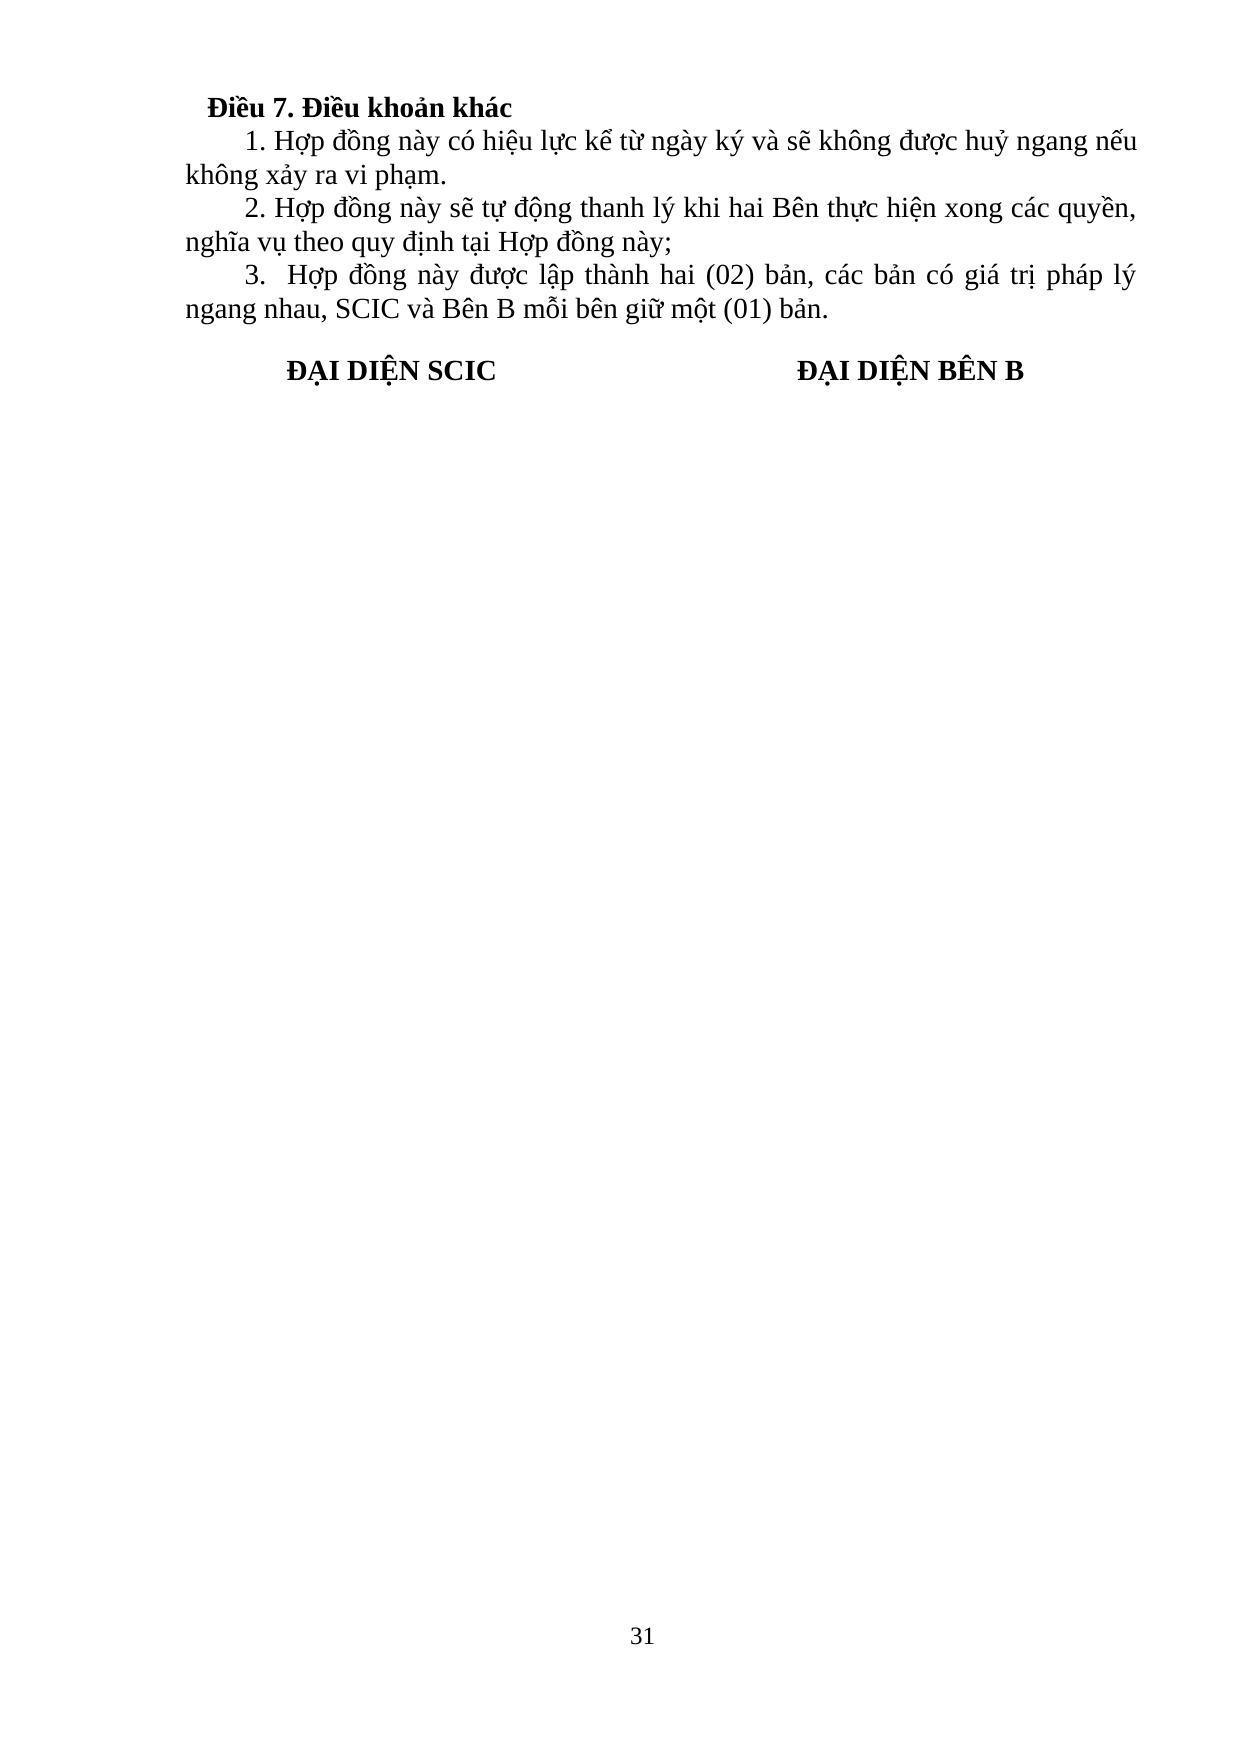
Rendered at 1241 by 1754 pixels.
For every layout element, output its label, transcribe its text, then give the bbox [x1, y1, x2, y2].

text 1. Hợp đồng này có hiệu lực kể từ ngày ký và sẽ không được huỷ ngang nếu không xảy ra vi phạm. [185, 123, 1138, 190]
text Điều 7. Điều khoản khác [148, 90, 1138, 123]
text ĐẠI DIỆN SCIC ĐẠI DIỆN BÊN B [148, 353, 1138, 386]
text 2. Hợp đồng này sẽ tự động thanh lý khi hai Bên thực hiện xong các quyền, nghĩa vụ theo quy định tại Hợp đồng này; [185, 190, 1138, 257]
text 3. Hợp đồng này được lập thành hai (02) bản, các bản có giá trị pháp lý ngang nhau, SCIC và Bên B mỗi bên giữ một (01) bản. [185, 257, 1138, 324]
